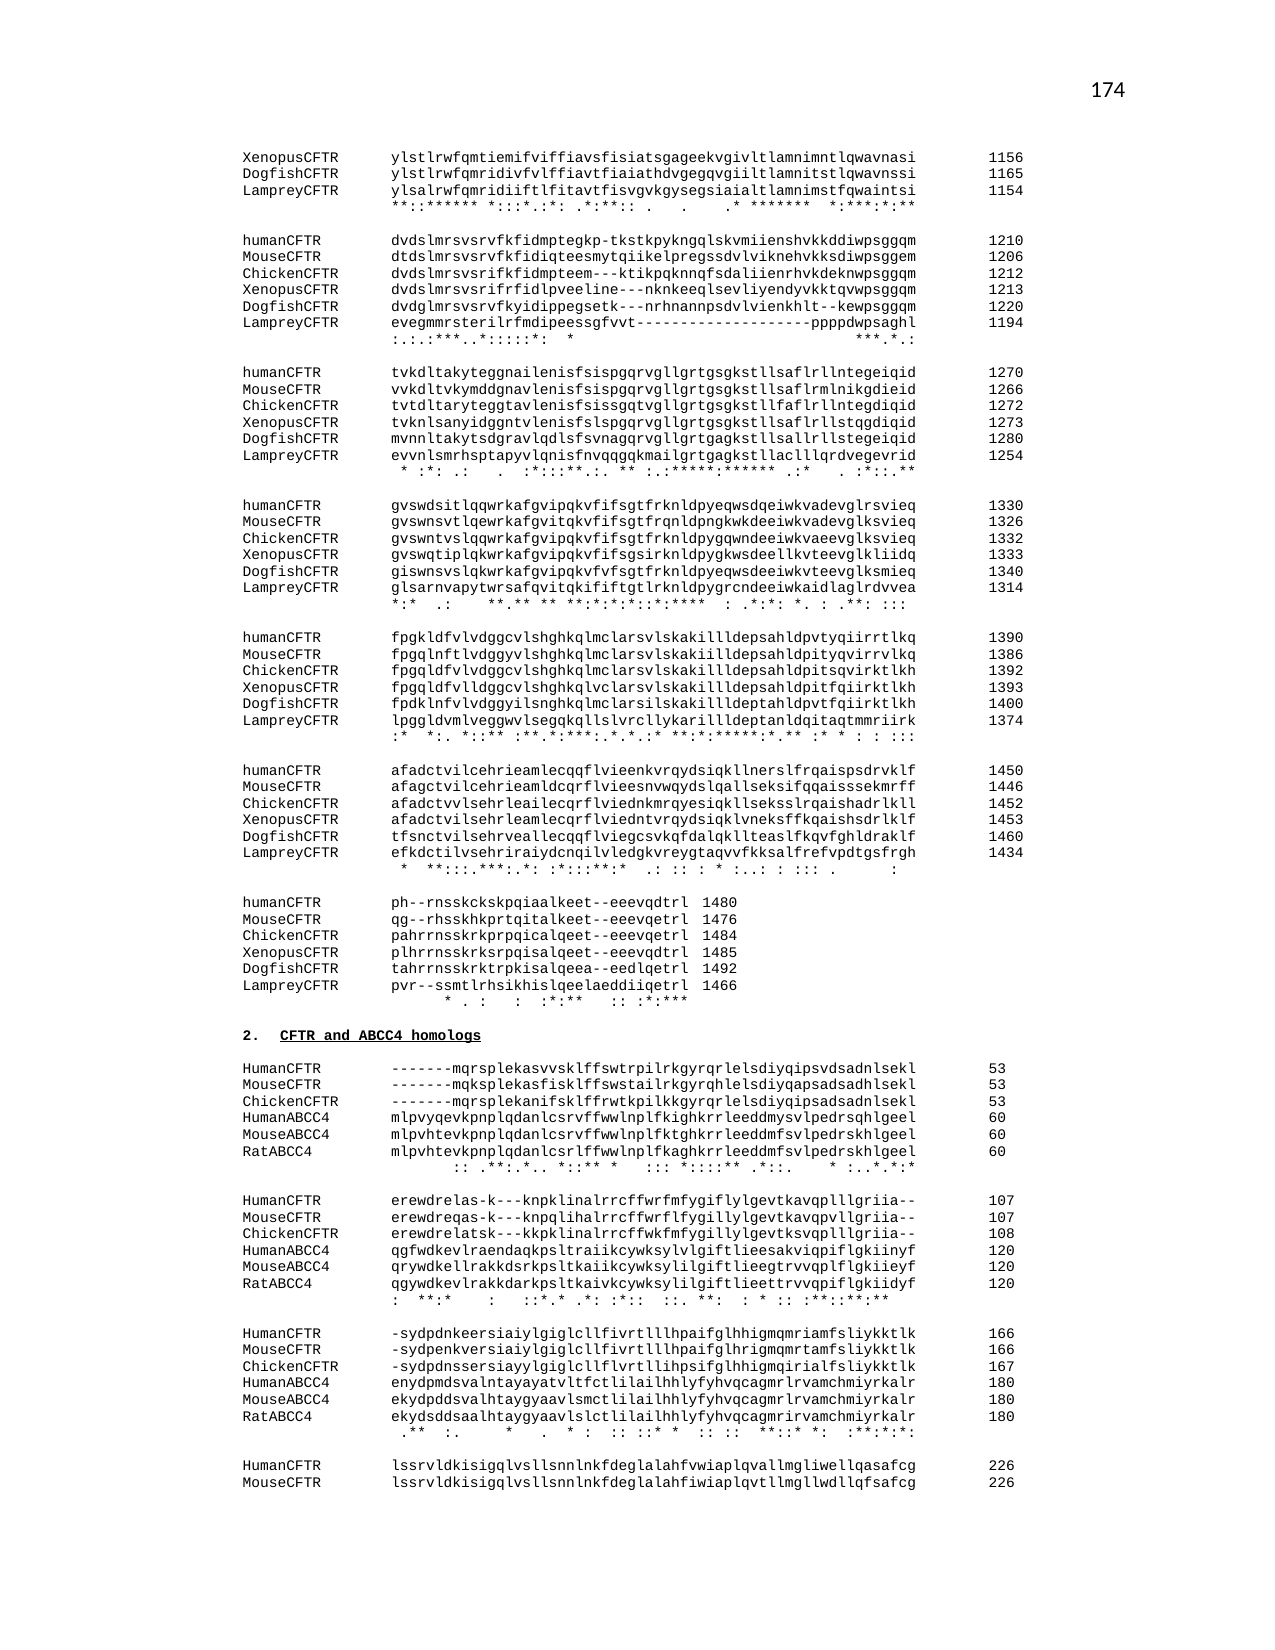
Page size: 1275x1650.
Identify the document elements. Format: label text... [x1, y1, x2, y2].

text MouseABCC4 mlpvhtevkpnplqdanlcsrvffwwlnplfktghkrrleeddmfsvlpedrskhlgeel 60 [242, 1127, 1108, 1144]
text LampreyCFTR evegmmrsterilrfmdipeessgfvvt--------------------ppppdwpsaghl 1194 [242, 316, 1108, 332]
text LampreyCFTR lpggldvmlveggwvlsegqkqllslvrcllykarillldeptanldqitaqtmmriirk 1374 [242, 713, 1108, 730]
text : **:* : ::*.* .*: :*:: ::. **: : * :: :**::**:** [242, 1293, 1108, 1309]
text humanCFTR gvswdsitlqqwrkafgvipqkvfifsgtfrknldpyeqwsdqeiwkvadevglrsvieq 1330 [242, 498, 1108, 514]
text LampreyCFTR efkdctilvsehriraiydcnqilvledgkvreygtaqvvfkksalfrefvpdtgsfrgh 1434 [242, 846, 1108, 862]
text * **:::.***:.*: :*:::**:* .: :: : * :..: : ::: . : [242, 862, 1108, 879]
text MouseCFTR afagctvilcehrieamldcqrflvieesnvwqydslqallseksifqqaisssekmrff 1446 [242, 779, 1108, 796]
text DogfishCFTR ylstlrwfqmridivfvlffiavtfiaiathdvgegqvgiiltlamnitstlqwavnssi 1165 [242, 167, 1108, 183]
text .** :. * . * : :: ::* * :: :: **::* *: :**:*:*: [242, 1425, 1108, 1442]
text humanCFTR afadctvilcehrieamlecqqflvieenkvrqydsiqkllnerslfrqaispsdrvklf 1450 [242, 763, 1108, 779]
text XenopusCFTR afadctvilsehrleamlecqrflviedntvrqydsiqklvneksffkqaishsdrlklf 1453 [242, 812, 1108, 829]
text MouseCFTR fpgqlnftlvdggyvlshghkqlmclarsvlskakiilldepsahldpityqvirrvlkq 1386 [242, 647, 1108, 663]
text XenopusCFTR fpgqldfvlldggcvlshghkqlvclarsvlskakillldepsahldpitfqiirktlkh 1393 [242, 680, 1108, 697]
text HumanCFTR erewdrelas-k---knpklinalrrcffwrfmfygiflylgevtkavqplllgriia-- 107 [242, 1193, 1108, 1210]
text * :*: .: . :*:::**.:. ** :.:*****:****** .:* . :*::.** [242, 465, 1108, 481]
text HumanCFTR -------mqrsplekasvvsklffswtrpilrkgyrqrlelsdiyqipsvdsadnlsekl 53 [242, 1061, 1108, 1077]
text MouseABCC4 ekydpddsvalhtaygyaavlsmctlilailhhlyfyhvqcagmrlrvamchmiyrkalr 180 [242, 1392, 1108, 1409]
text humanCFTR dvdslmrsvsrvfkfidmptegkp-tkstkpykngqlskvmiienshvkkddiwpsggqm 1210 [242, 233, 1108, 249]
text MouseCFTR lssrvldkisigqlvsllsnnlnkfdeglalahfiwiaplqvtllmgllwdllqfsafcg 226 [242, 1475, 1108, 1492]
text RatABCC4 qgywdkevlrakkdarkpsltkaivkcywksylilgiftlieettrvvqpiflgkiidyf 120 [242, 1276, 1108, 1293]
text XenopusCFTR plhrrnsskrksrpqisalqeet--eeevqdtrl 1485 [242, 945, 1108, 962]
text HumanABCC4 mlpvyqevkpnplqdanlcsrvffwwlnplfkighkrrleeddmysvlpedrsqhlgeel 60 [242, 1111, 1108, 1127]
text DogfishCFTR giswnsvslqkwrkafgvipqkvfvfsgtfrknldpyeqwsdeeiwkvteevglksmieq 1340 [242, 564, 1108, 581]
text MouseCFTR dtdslmrsvsrvfkfidiqteesmytqiikelpregssdvlviknehvkksdiwpsggem 1206 [242, 249, 1108, 266]
text *:* .: **.** ** **:*:*:*::*:**** : .*:*: *. : .**: ::: [242, 597, 1108, 614]
text humanCFTR fpgkldfvlvdggcvlshghkqlmclarsvlskakillldepsahldpvtyqiirrtlkq 1390 [242, 630, 1108, 647]
text DogfishCFTR dvdglmrsvsrvfkyidippegsetk---nrhnannpsdvlvienkhlt--kewpsggqm 1220 [242, 299, 1108, 316]
text ChickenCFTR pahrrnsskrkprpqicalqeet--eeevqetrl 1484 [242, 928, 1108, 945]
text HumanABCC4 enydpmdsvalntayayatvltfctlilailhhlyfyhvqcagmrlrvamchmiyrkalr 180 [242, 1376, 1108, 1392]
text DogfishCFTR fpdklnfvlvdggyilsnghkqlmclarsilskakillldeptahldpvtfqiirktlkh 1400 [242, 697, 1108, 713]
text ChickenCFTR fpgqldfvlvdggcvlshghkqlmclarsvlskakillldepsahldpitsqvirktlkh 1392 [242, 663, 1108, 680]
text humanCFTR ph--rnsskckskpqiaalkeet--eeevqdtrl 1480 [242, 895, 1108, 912]
text HumanCFTR -sydpdnkeersiaiylgiglcllfivrtlllhpaifglhhigmqmriamfsliykktlk 166 [242, 1326, 1108, 1342]
text ChickenCFTR tvtdltaryteggtavlenisfsissgqtvgllgrtgsgkstllfaflrllntegdiqid 1272 [242, 398, 1108, 415]
text XenopusCFTR dvdslmrsvsrifrfidlpveeline---nknkeeqlsevliyendyvkktqvwpsggqm 1213 [242, 282, 1108, 299]
text LampreyCFTR glsarnvapytwrsafqvitqkififtgtlrknldpygrcndeeiwkaidlaglrdvvea 1314 [242, 581, 1108, 597]
text MouseCFTR vvkdltvkymddgnavlenisfsispgqrvgllgrtgsgkstllsaflrmlnikgdieid 1266 [242, 382, 1108, 398]
text MouseCFTR erewdreqas-k---knpqlihalrrcffwrflfygillylgevtkavqpvllgriia-- 107 [242, 1210, 1108, 1227]
text DogfishCFTR mvnnltakytsdgravlqdlsfsvnagqrvgllgrtgagkstllsallrllstegeiqid 1280 [242, 432, 1108, 448]
text MouseCFTR -------mqksplekasfisklffswstailrkgyrqhlelsdiyqapsadsadhlsekl 53 [242, 1077, 1108, 1094]
text :: .**:.*.. *::** * ::: *::::** .*::. * :..*.*:* [242, 1160, 1108, 1177]
text XenopusCFTR ylstlrwfqmtiemifviffiavsfisiatsgageekvgivltlamnimntlqwavnasi 1156 [242, 150, 1108, 167]
list CFTR and ABCC4 homologs [242, 1028, 1108, 1044]
text RatABCC4 mlpvhtevkpnplqdanlcsrlffwwlnplfkaghkrrleeddmfsvlpedrskhlgeel 60 [242, 1144, 1108, 1160]
text MouseABCC4 qrywdkellrakkdsrkpsltkaiikcywksylilgiftlieegtrvvqplflgkiieyf 120 [242, 1260, 1108, 1276]
text LampreyCFTR pvr--ssmtlrhsikhislqeelaeddiiqetrl 1466 [242, 978, 1108, 995]
text ChickenCFTR erewdrelatsk---kkpklinalrrcffwkfmfygillylgevtksvqplllgriia-- 108 [242, 1227, 1108, 1243]
text MouseCFTR gvswnsvtlqewrkafgvitqkvfifsgtfrqnldpngkwkdeeiwkvadevglksvieq 1326 [242, 514, 1108, 531]
text LampreyCFTR ylsalrwfqmridiiftlfitavtfisvgvkgysegsiaialtlamnimstfqwaintsi 1154 [242, 183, 1108, 200]
text MouseCFTR qg--rhsskhkprtqitalkeet--eeevqetrl 1476 [242, 912, 1108, 928]
text :.:.:***..*:::::*: * ***.*.: [242, 332, 1108, 349]
text HumanABCC4 qgfwdkevlraendaqkpsltraiikcywksylvlgiftlieesakviqpiflgkiinyf 120 [242, 1243, 1108, 1260]
text MouseCFTR -sydpenkversiaiylgiglcllfivrtlllhpaifglhrigmqmrtamfsliykktlk 166 [242, 1342, 1108, 1359]
text :* *:. *::** :**.*:***:.*.*.:* **:*:*****:*.** :* * : : ::: [242, 730, 1108, 746]
text **::****** *:::*.:*: .*:**:: . . .* ******* *:***:*:** [242, 200, 1108, 216]
text HumanCFTR lssrvldkisigqlvsllsnnlnkfdeglalahfvwiaplqvallmgliwellqasafcg 226 [242, 1458, 1108, 1475]
text XenopusCFTR gvswqtiplqkwrkafgvipqkvfifsgsirknldpygkwsdeellkvteevglkliidq 1333 [242, 547, 1108, 564]
text ChickenCFTR -------mqrsplekanifsklffrwtkpilkkgyrqrlelsdiyqipsadsadnlsekl 53 [242, 1094, 1108, 1111]
text ChickenCFTR afadctvvlsehrleailecqrflviednkmrqyesiqkllseksslrqaishadrlkll 1452 [242, 796, 1108, 812]
text RatABCC4 ekydsddsaalhtaygyaavlslctlilailhhlyfyhvqcagmrirvamchmiyrkalr 180 [242, 1409, 1108, 1425]
text LampreyCFTR evvnlsmrhsptapyvlqnisfnvqqgqkmailgrtgagkstllaclllqrdvegevrid 1254 [242, 448, 1108, 465]
text DogfishCFTR tahrrnsskrktrpkisalqeea--eedlqetrl 1492 [242, 962, 1108, 978]
text XenopusCFTR tvknlsanyidggntvlenisfslspgqrvgllgrtgsgkstllsaflrllstqgdiqid 1273 [242, 415, 1108, 432]
text humanCFTR tvkdltakyteggnailenisfsispgqrvgllgrtgsgkstllsaflrllntegeiqid 1270 [242, 365, 1108, 382]
text ChickenCFTR -sydpdnssersiayylgiglcllflvrtllihpsifglhhigmqirialfsliykktlk 167 [242, 1359, 1108, 1376]
text ChickenCFTR gvswntvslqqwrkafgvipqkvfifsgtfrknldpygqwndeeiwkvaeevglksvieq 1332 [242, 531, 1108, 547]
text DogfishCFTR tfsnctvilsehrveallecqqflviegcsvkqfdalqkllteaslfkqvfghldraklf 1460 [242, 829, 1108, 846]
text * . : : :*:** :: :*:*** [242, 995, 1108, 1011]
text ChickenCFTR dvdslmrsvsrifkfidmpteem---ktikpqknnqfsdaliienrhvkdeknwpsggqm 1212 [242, 266, 1108, 282]
